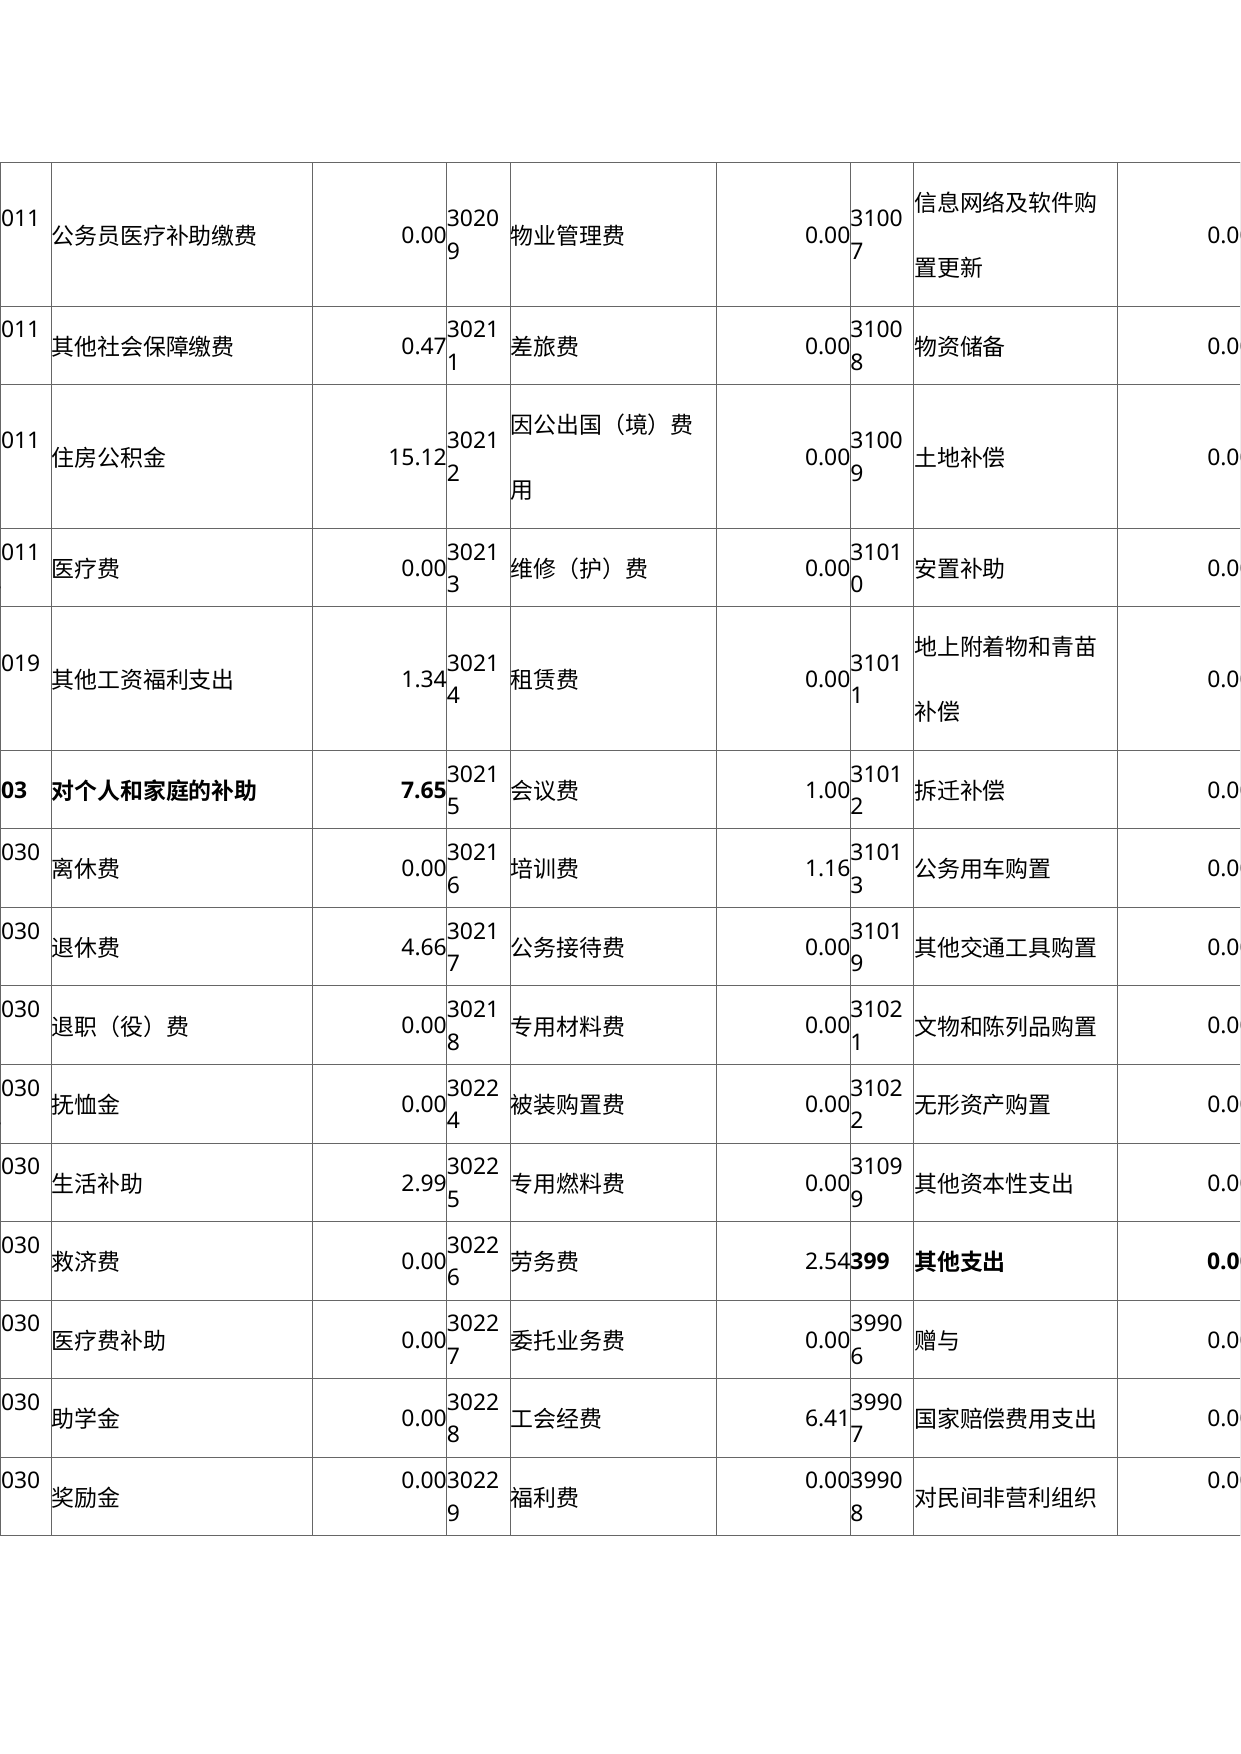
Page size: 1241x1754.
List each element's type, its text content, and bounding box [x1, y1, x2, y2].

table_cell 30302 [1, 908, 51, 985]
table_cell 0.00 [1118, 307, 1240, 384]
table_cell 30306 [1, 1222, 51, 1299]
table_cell 国家赔偿费用支出 [914, 1379, 1117, 1457]
table_cell 30226 [447, 1222, 510, 1299]
table_cell 0.00 [313, 1379, 446, 1457]
table_cell 0.00 [1118, 1301, 1240, 1378]
table_cell 0.00 [1118, 607, 1240, 750]
table_cell 培训费 [511, 829, 716, 907]
table_cell 公务用车购置 [914, 829, 1117, 907]
table_cell 6.41 [717, 1379, 850, 1457]
table_cell 0.00 [717, 908, 850, 985]
table_cell 其他交通工具购置 [914, 908, 1117, 985]
table_cell 医疗费补助 [52, 1301, 312, 1378]
table_cell 30227 [447, 1301, 510, 1378]
table_cell 生活补助 [52, 1144, 312, 1221]
table_cell 0.00 [717, 1144, 850, 1221]
table_cell 30305 [1, 1144, 51, 1221]
table_cell 0.00 [717, 986, 850, 1064]
table_cell 0.00 [717, 529, 850, 606]
table_cell 其他社会保障缴费 [52, 307, 312, 384]
table_cell 福利费 [511, 1458, 716, 1535]
table_cell 30217 [447, 908, 510, 985]
table_cell 0.00 [717, 1301, 850, 1378]
table_cell 退职（役）费 [52, 986, 312, 1064]
table_cell 30216 [447, 829, 510, 907]
table_cell 39908 [851, 1458, 913, 1535]
table_cell 0.00 [313, 1065, 446, 1142]
table_cell 7.65 [313, 751, 446, 828]
table_cell 30225 [447, 1144, 510, 1221]
table_cell 30113 [1, 385, 51, 528]
table_cell 0.00 [1118, 1458, 1240, 1535]
table_cell 1.00 [717, 751, 850, 828]
table_cell 信息网络及软件购置更新 [914, 163, 1117, 306]
table_cell 0.00 [717, 385, 850, 528]
table_cell 拆迁补偿 [914, 751, 1117, 828]
table_cell 因公出国（境）费用 [511, 385, 716, 528]
table_cell 专用燃料费 [511, 1144, 716, 1221]
table_cell 0.00 [313, 1222, 446, 1299]
table_cell 对民间非营利组织和群众性自治组织补贴 [914, 1458, 1117, 1535]
table_cell 0.00 [1118, 1222, 1240, 1299]
table_cell 0.00 [717, 1065, 850, 1142]
table_cell 31007 [851, 163, 913, 306]
table_cell 30111 [1, 163, 51, 306]
table_cell 4.66 [313, 908, 446, 985]
table_cell 31010 [851, 529, 913, 606]
table_cell 0.00 [717, 307, 850, 384]
table_cell 0.47 [313, 307, 446, 384]
table_cell 租赁费 [511, 607, 716, 750]
table_cell 0.00 [1118, 1065, 1240, 1142]
table_cell 0.00 [717, 163, 850, 306]
table_cell 对个人和家庭的补助 [52, 751, 312, 828]
table_cell 其他工资福利支出 [52, 607, 312, 750]
table_cell 专用材料费 [511, 986, 716, 1064]
table_cell 0.00 [313, 1301, 446, 1378]
table_cell 公务接待费 [511, 908, 716, 985]
table_cell 30211 [447, 307, 510, 384]
table_cell 公务员医疗补助缴费 [52, 163, 312, 306]
table_cell 其他支出 [914, 1222, 1117, 1299]
table_cell 31099 [851, 1144, 913, 1221]
table_cell 委托业务费 [511, 1301, 716, 1378]
table_cell 30307 [1, 1301, 51, 1378]
table_cell 31011 [851, 607, 913, 750]
table_cell 差旅费 [511, 307, 716, 384]
table_cell 0.00 [1118, 751, 1240, 828]
table_cell 31008 [851, 307, 913, 384]
table_cell 30303 [1, 986, 51, 1064]
table_cell 2.99 [313, 1144, 446, 1221]
table_cell 退休费 [52, 908, 312, 985]
table_cell 离休费 [52, 829, 312, 907]
table_cell 1.16 [717, 829, 850, 907]
table_cell 0.00 [313, 163, 446, 306]
table_cell 0.00 [1118, 829, 1240, 907]
table_cell 30209 [447, 163, 510, 306]
table_cell 0.00 [313, 829, 446, 907]
table_cell 1.34 [313, 607, 446, 750]
table_cell 维修（护）费 [511, 529, 716, 606]
table_cell 0.00 [1118, 1379, 1240, 1457]
table_cell 住房公积金 [52, 385, 312, 528]
table_cell 31022 [851, 1065, 913, 1142]
table_cell 30308 [1, 1379, 51, 1457]
table_cell 30214 [447, 607, 510, 750]
table_cell 0.00 [1118, 163, 1240, 306]
table_cell 39906 [851, 1301, 913, 1378]
table_cell 被装购置费 [511, 1065, 716, 1142]
table_cell 0.00 [313, 529, 446, 606]
table_cell 会议费 [511, 751, 716, 828]
table_cell 30215 [447, 751, 510, 828]
table_cell 救济费 [52, 1222, 312, 1299]
table_cell 助学金 [52, 1379, 312, 1457]
table_cell 2.54 [717, 1222, 850, 1299]
table_cell 31012 [851, 751, 913, 828]
table_cell 0.00 [1118, 529, 1240, 606]
table_cell 物业管理费 [511, 163, 716, 306]
table_cell 31021 [851, 986, 913, 1064]
table_cell 30301 [1, 829, 51, 907]
table_cell 15.12 [313, 385, 446, 528]
table_cell 0.00 [1118, 1144, 1240, 1221]
table_cell 0.00 [313, 986, 446, 1064]
table_cell 0.00 [1118, 908, 1240, 985]
table_cell 工会经费 [511, 1379, 716, 1457]
table_cell 医疗费 [52, 529, 312, 606]
table_cell 物资储备 [914, 307, 1117, 384]
table_cell 文物和陈列品购置 [914, 986, 1117, 1064]
table_cell 31019 [851, 908, 913, 985]
table_cell 地上附着物和青苗补偿 [914, 607, 1117, 750]
table_cell 安置补助 [914, 529, 1117, 606]
table_cell 39907 [851, 1379, 913, 1457]
table_cell 30199 [1, 607, 51, 750]
table_cell 30224 [447, 1065, 510, 1142]
table_cell 土地补偿 [914, 385, 1117, 528]
table_cell 30228 [447, 1379, 510, 1457]
table_cell 30218 [447, 986, 510, 1064]
table_cell 赠与 [914, 1301, 1117, 1378]
table_cell 30309 [1, 1458, 51, 1535]
table_cell 0.00 [717, 607, 850, 750]
table_cell 31013 [851, 829, 913, 907]
table_cell 30114 [1, 529, 51, 606]
table_cell 劳务费 [511, 1222, 716, 1299]
table_cell 0.00 [1118, 385, 1240, 528]
table_cell 其他资本性支出 [914, 1144, 1117, 1221]
table_cell 0.00 [1118, 986, 1240, 1064]
table_cell 奖励金 [52, 1458, 312, 1535]
table_cell 303 [1, 751, 51, 828]
table_cell 30112 [1, 307, 51, 384]
table_cell 31009 [851, 385, 913, 528]
table_cell 30304 [1, 1065, 51, 1142]
table_cell 30213 [447, 529, 510, 606]
table_cell 30229 [447, 1458, 510, 1535]
table_cell 0.00 [313, 1458, 446, 1535]
table_cell 抚恤金 [52, 1065, 312, 1142]
table_cell 0.00 [717, 1458, 850, 1535]
table_cell 30212 [447, 385, 510, 528]
table_cell 399 [851, 1222, 913, 1299]
table_cell 无形资产购置 [914, 1065, 1117, 1142]
